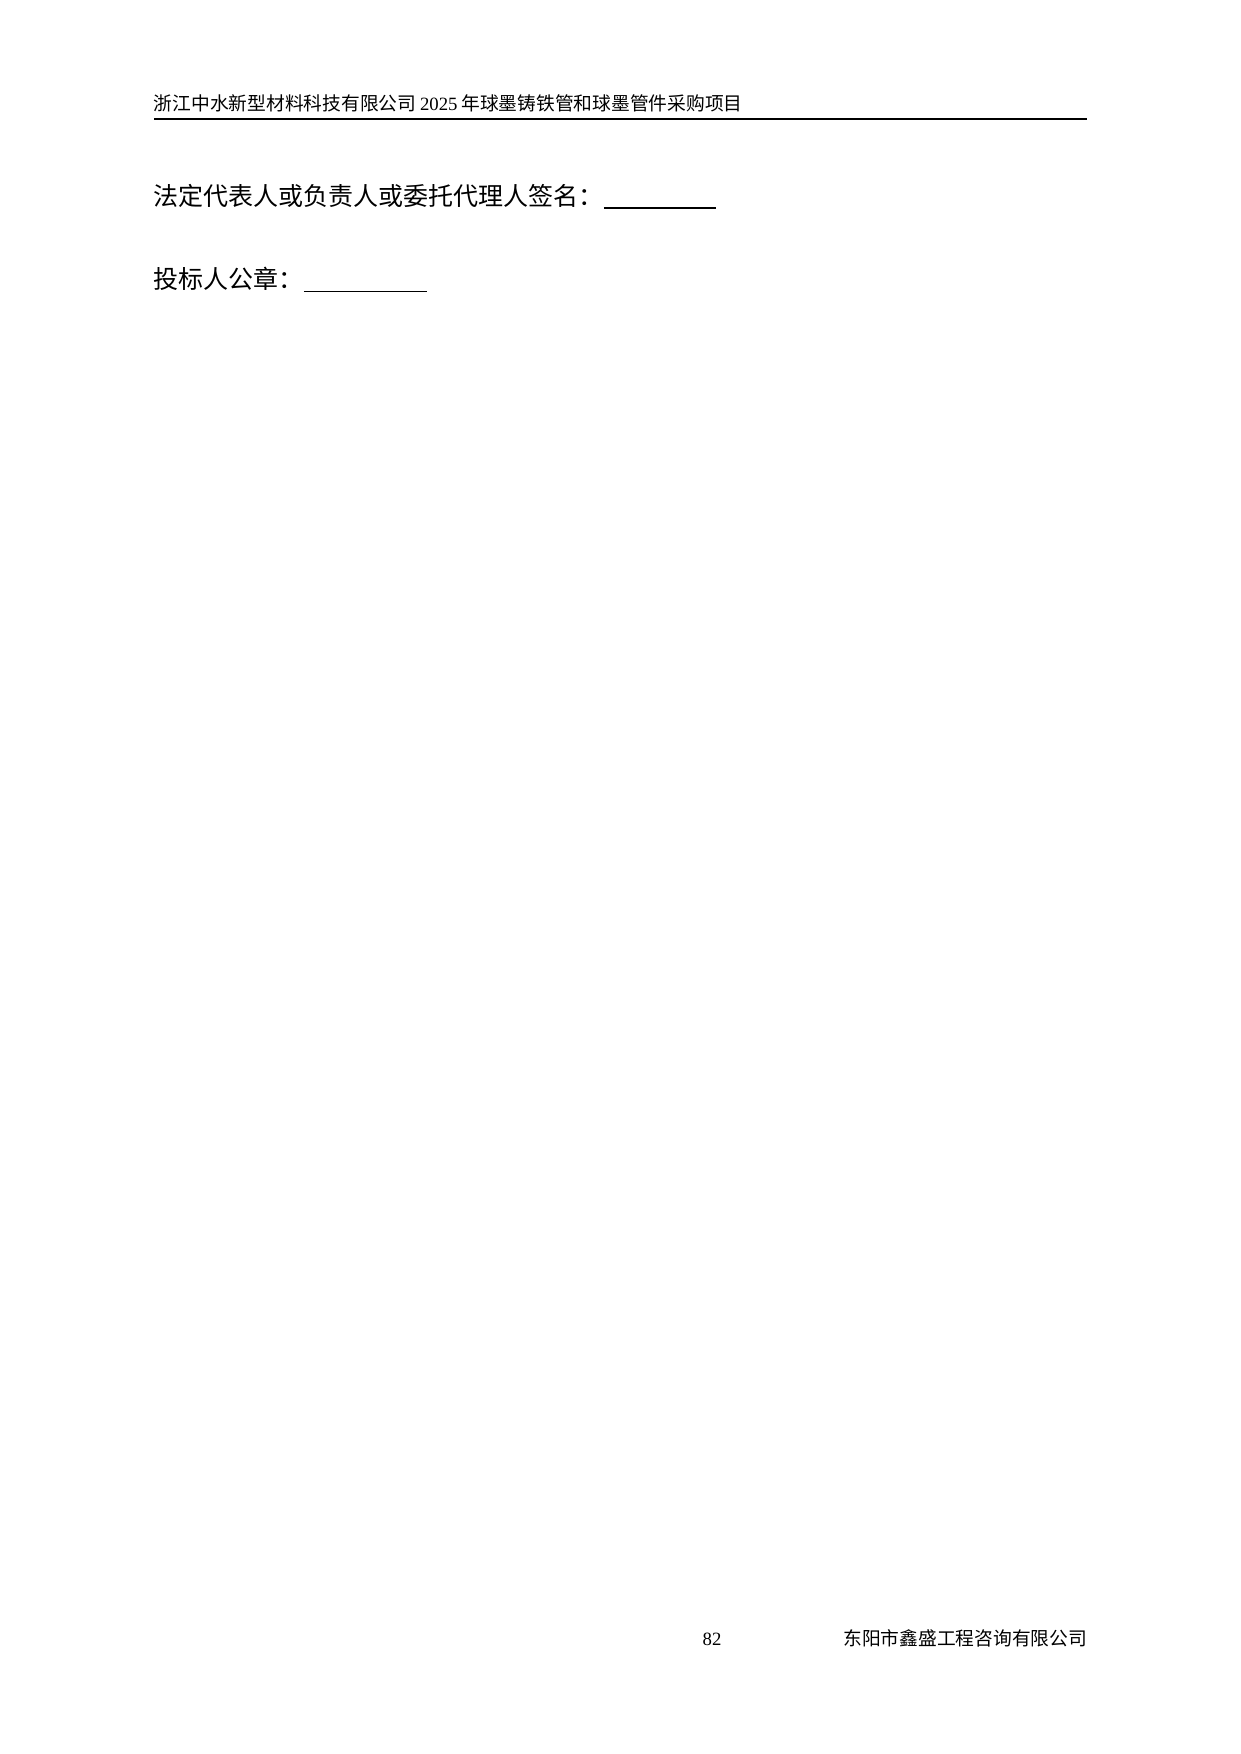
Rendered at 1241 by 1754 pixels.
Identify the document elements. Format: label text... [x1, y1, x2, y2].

text 法定代表人或负责人或委托代理人签名： [153, 162, 1087, 227]
text 投标人公章： [153, 245, 1087, 310]
